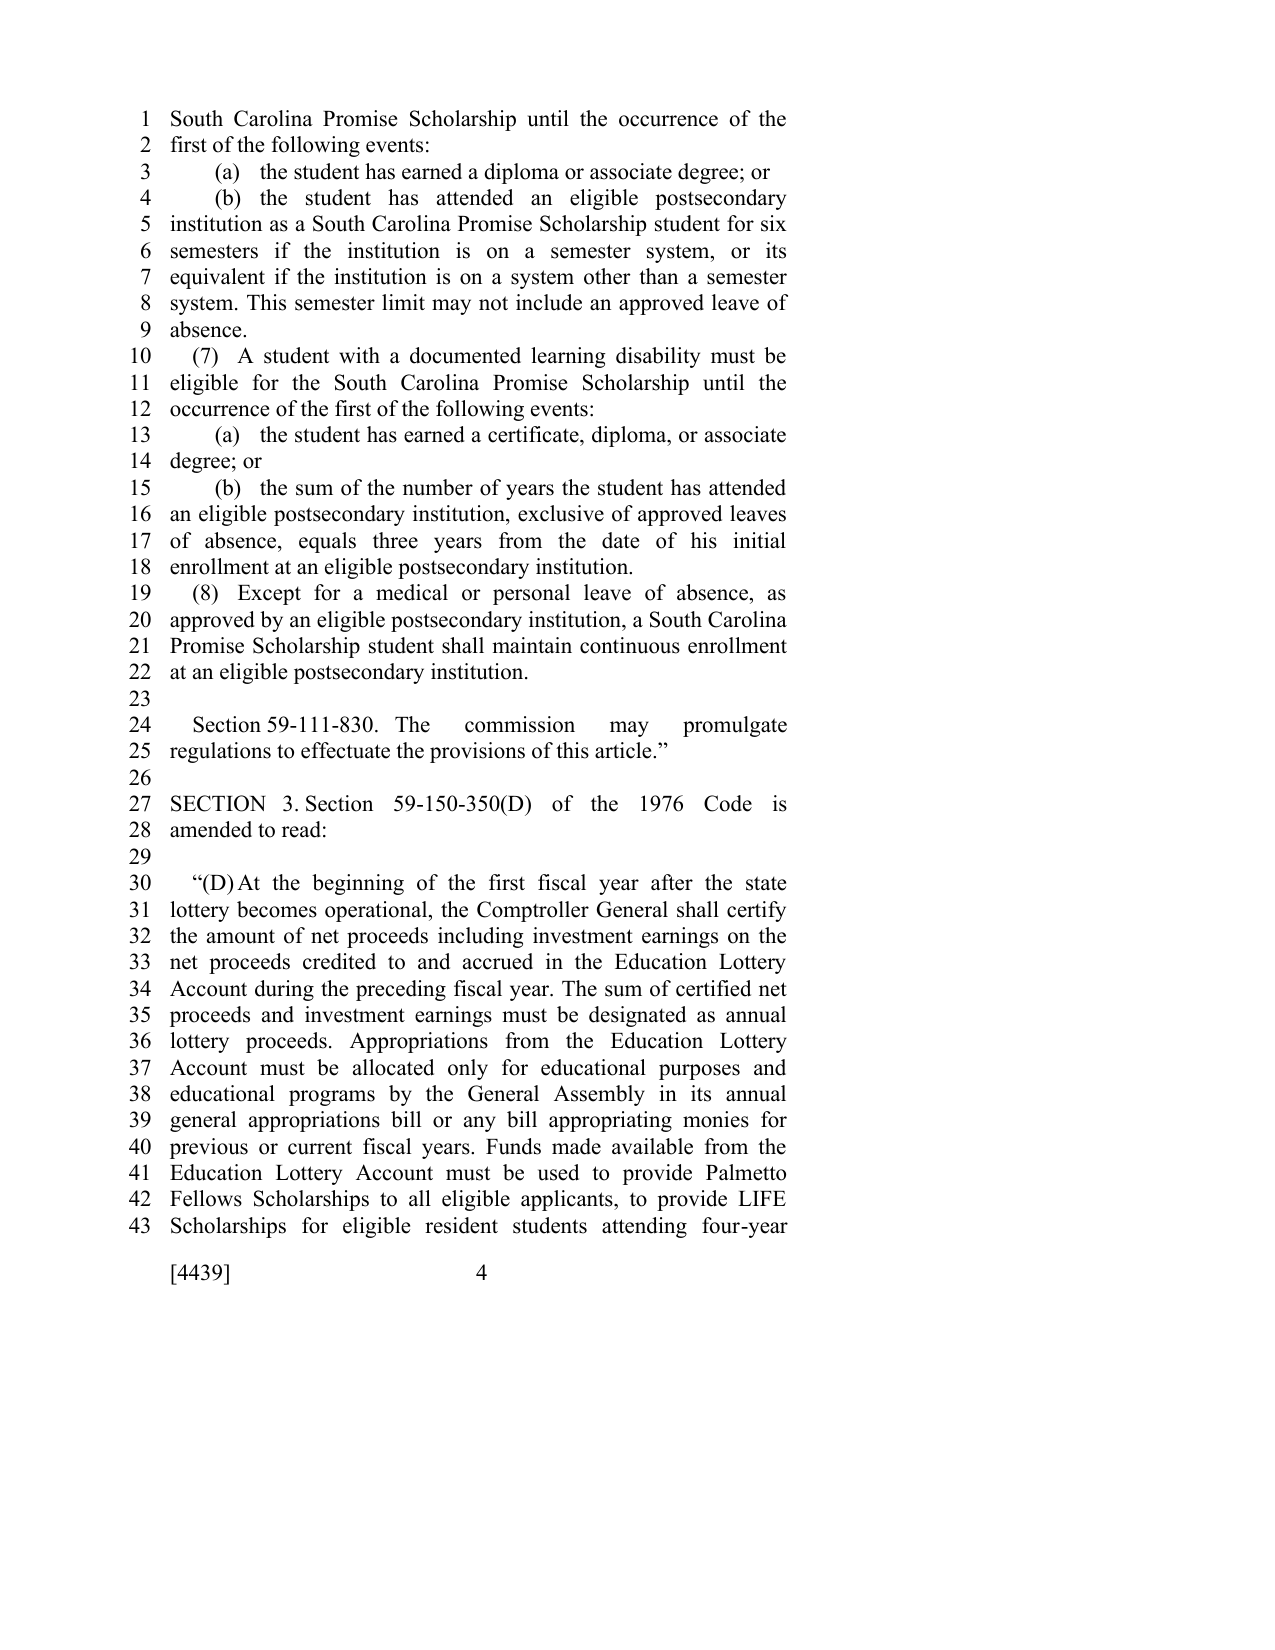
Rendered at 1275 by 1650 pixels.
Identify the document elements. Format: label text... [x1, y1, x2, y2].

text (8) Except for a medical or personal leave of absence, as approved by an eligible postsecondary institution, a South Carolina Promise Scholarship student shall maintain continuous enrollment at an eligible postsecondary institution. [169, 579, 787, 685]
text (b) the sum of the number of years the student has attended an eligible postsecondary institution, exclusive of approved leaves of absence, equals three years from the date of his initial enrollment at an eligible postsecondary institution. [169, 474, 787, 579]
text Section 59-111-830. The commission may promulgate regulations to effectuate the provisions of this article.” [169, 711, 787, 764]
text (7) A student with a documented learning disability must be eligible for the South Carolina Promise Scholarship until the occurrence of the first of the following events: [169, 342, 787, 421]
text (a) the student has earned a certificate, diploma, or associate degree; or [169, 421, 787, 474]
text SECTION 3. Section 59-150-350(D) of the 1976 Code is amended to read: [169, 790, 787, 843]
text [169, 105, 787, 158]
text (b) the student has attended an eligible postsecondary institution as a South Carolina Promise Scholarship student for six semesters if the institution is on a semester system, or its equivalent if the institution is on a system other than a semester system. This semester limit may not include an approved leave of absence. [169, 184, 787, 342]
text (a) the student has earned a diploma or associate degree; or [169, 158, 787, 184]
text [169, 869, 787, 1238]
